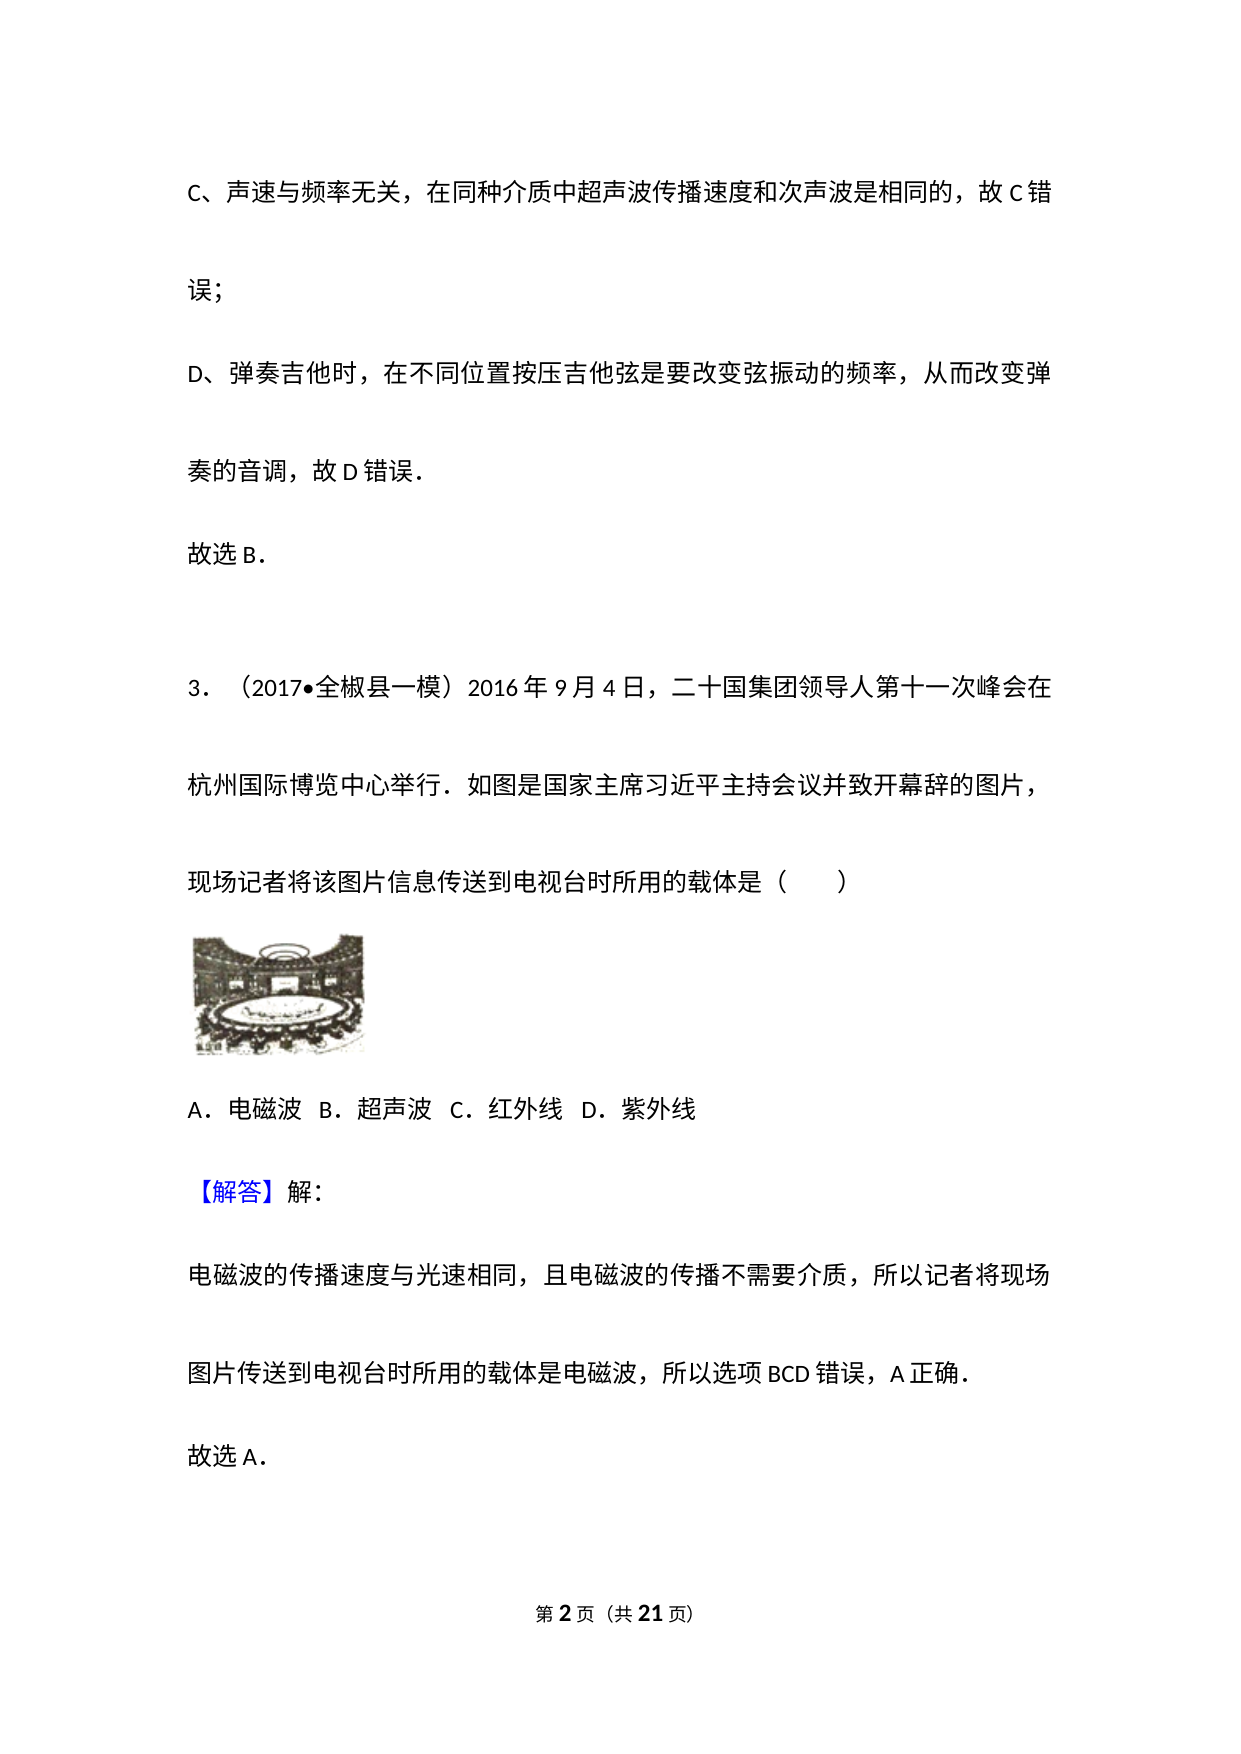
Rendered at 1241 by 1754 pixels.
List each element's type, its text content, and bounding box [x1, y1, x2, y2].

text 电磁波的传播速度与光速相同，且电磁波的传播不需要介质，所以记者将现场图片传送到电视台时所用的载体是电磁波，所以选项BCD错误，A正确． [187, 1241, 1053, 1404]
text 【解答】解： [187, 1158, 1053, 1223]
picture [187, 931, 371, 1060]
text 3．（2017•全椒县一模）2016年9月4日，二十国集团领导人第十一次峰会在杭州国际博览中心举行．如图是国家主席习近平主持会议并致开幕辞的图片，现场记者将该图片信息传送到电视台时所用的载体是（ ） [187, 653, 1053, 913]
text 故选B． [187, 520, 1053, 585]
text D、弹奏吉他时，在不同位置按压吉他弦是要改变弦振动的频率，从而改变弹奏的音调，故D错误． [187, 339, 1053, 502]
text C、声速与频率无关，在同种介质中超声波传播速度和次声波是相同的，故C错误； [187, 158, 1053, 321]
text 故选A． [187, 1422, 1053, 1487]
text A．电磁波 B．超声波 C．红外线 D．紫外线 [187, 1075, 1053, 1140]
